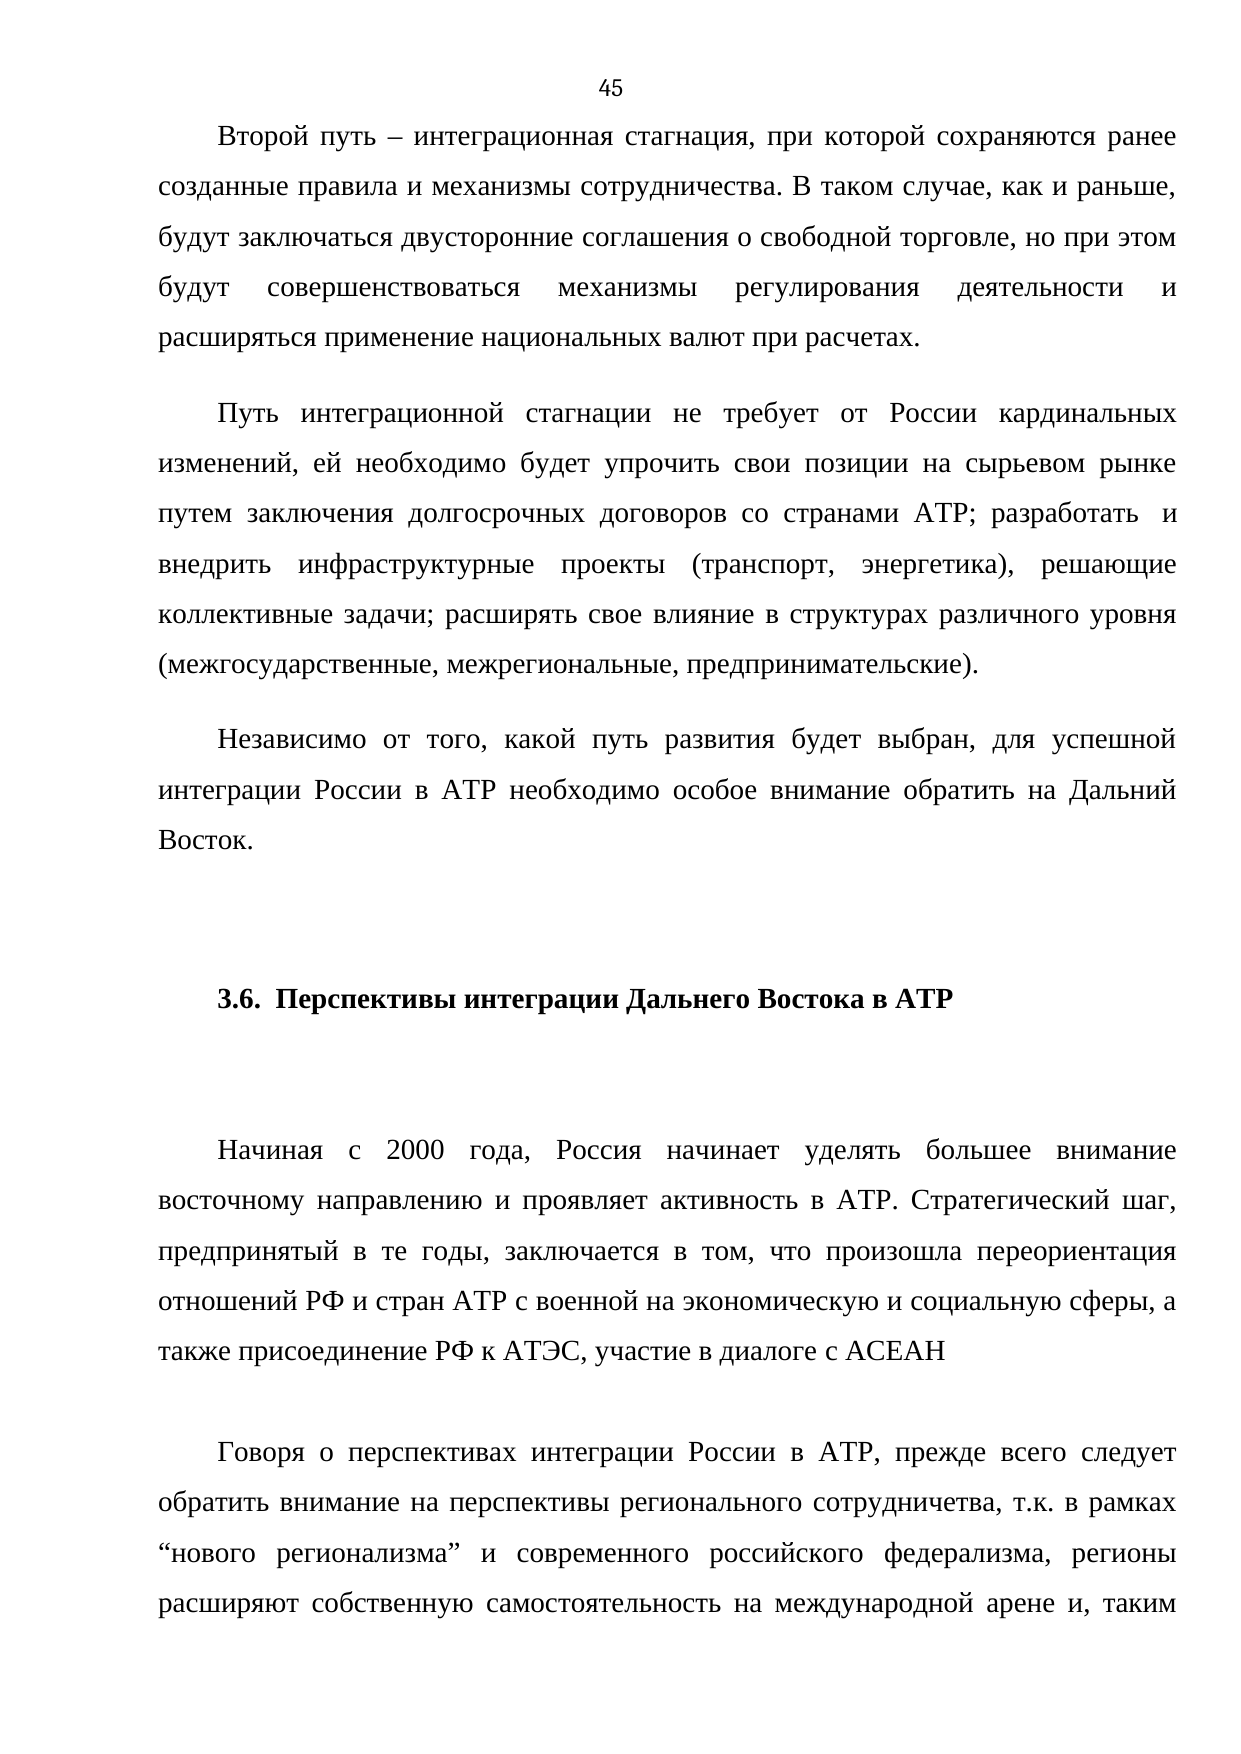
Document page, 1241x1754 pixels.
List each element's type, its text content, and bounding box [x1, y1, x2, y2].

text Начиная с 2000 года, Россия начинает уделять большее внимание восточному направлению и проявляет активность в АТР. Стратегический шаг, предпринятый в те годы, заключается в том, что произошла переориентация отношений РФ и стран АТР с военной на экономическую и социальную сферы, а также присоединение РФ к АТЭС, участие в диалоге с АСЕАН [158, 1132, 1177, 1367]
text Независимо от того, какой путь развития будет выбран, для успешной интеграции России в АТР необходимо особое внимание обратить на Дальний Восток. [158, 722, 1177, 856]
text 3.6. Перспективы интеграции Дальнего Востока в АТР [158, 981, 1177, 1015]
text Второй путь – интеграционная стагнация, при которой сохраняются ранее созданные правила и механизмы сотрудничества. В таком случае, как и раньше, будут заключаться двусторонние соглашения о свободной торговле, но при этом будут совершенствоваться механизмы регулирования деятельности и расширяться применение национальных валют при расчетах. [158, 118, 1177, 353]
text Путь интеграционной стагнации не требует от России кардинальных изменений, ей необходимо будет упрочить свои позиции на сырьевом рынке путем заключения долгосрочных договоров со странами АТР; разработать и внедрить инфраструктурные проекты (транспорт, энергетика), решающие коллективные задачи; расширять свое влияние в структурах различного уровня (межгосударственные, межрегиональные, предпринимательские). [158, 395, 1177, 680]
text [158, 1434, 1177, 1618]
